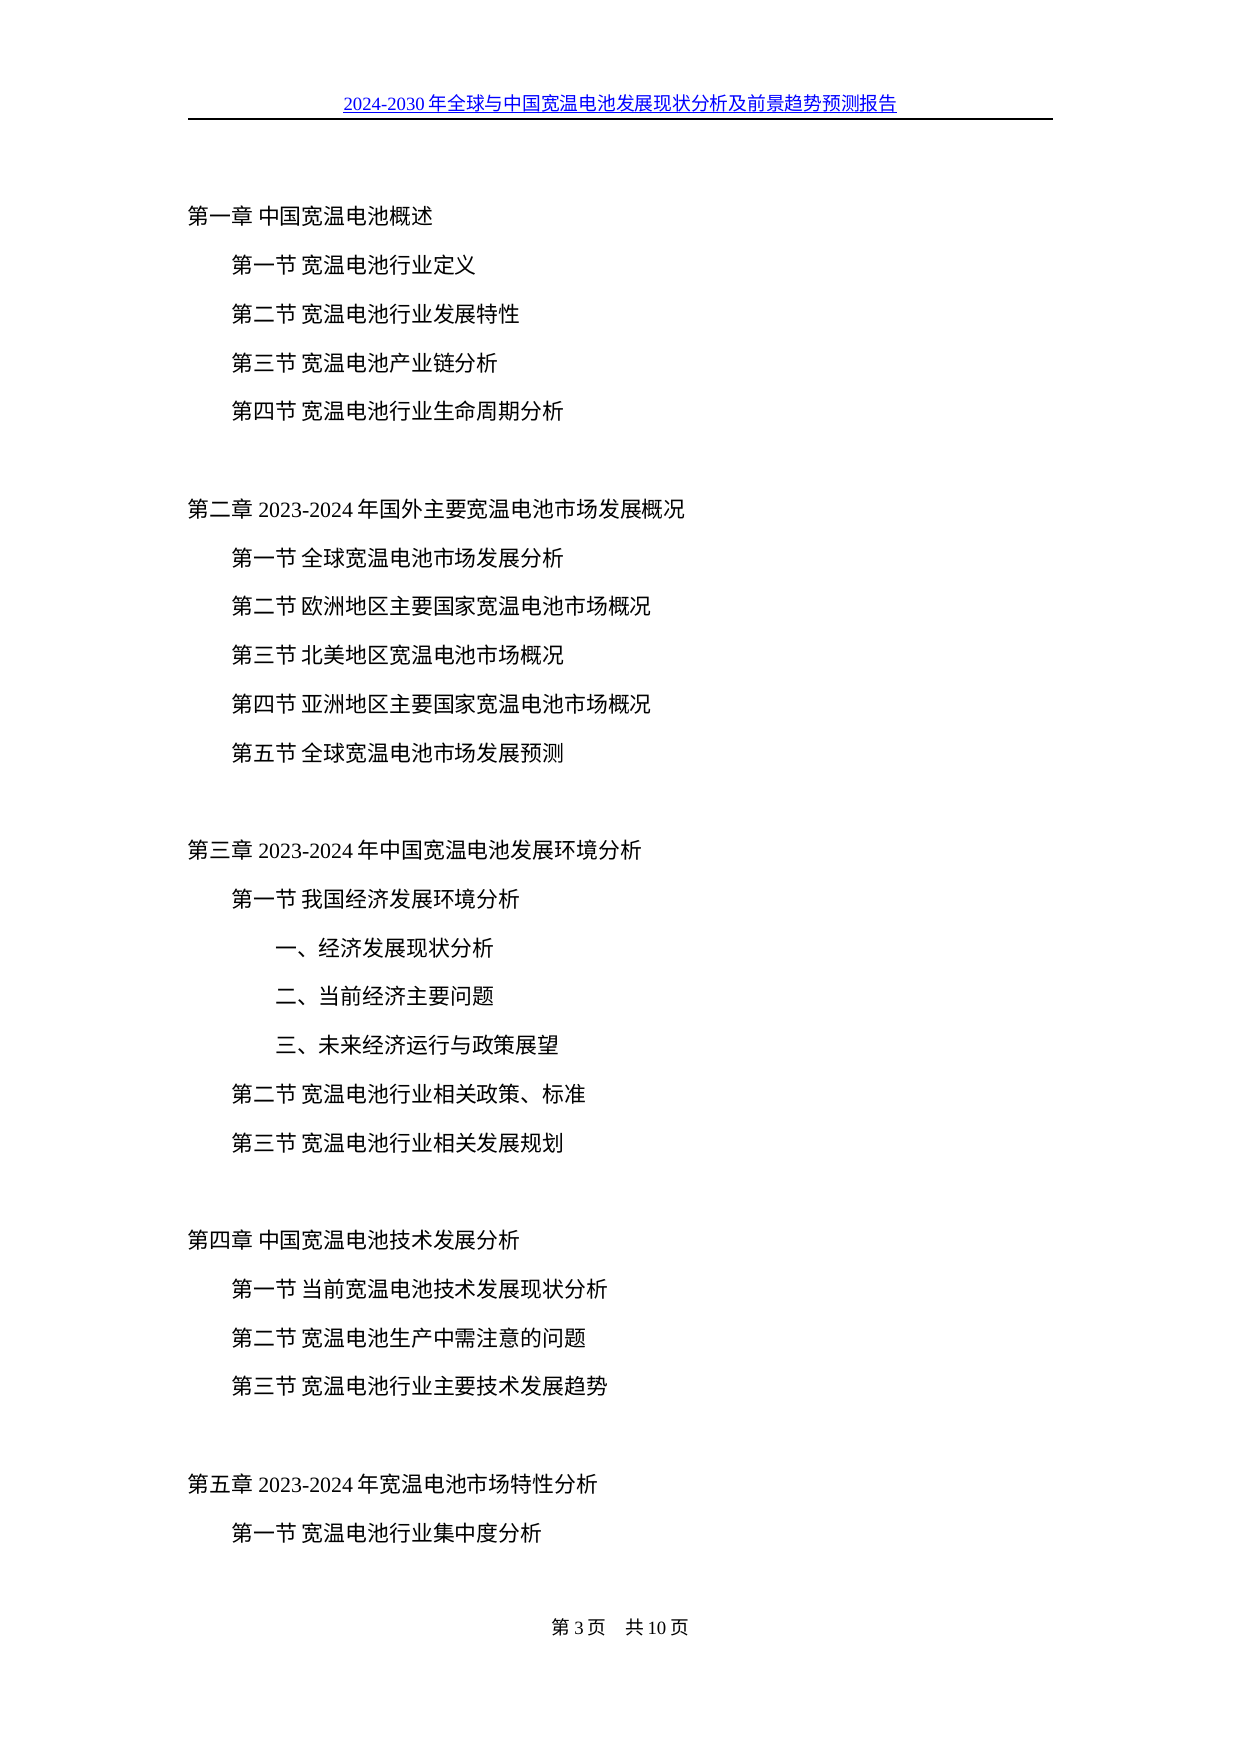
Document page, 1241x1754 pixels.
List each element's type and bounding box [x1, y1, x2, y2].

text [187, 150, 1053, 1548]
